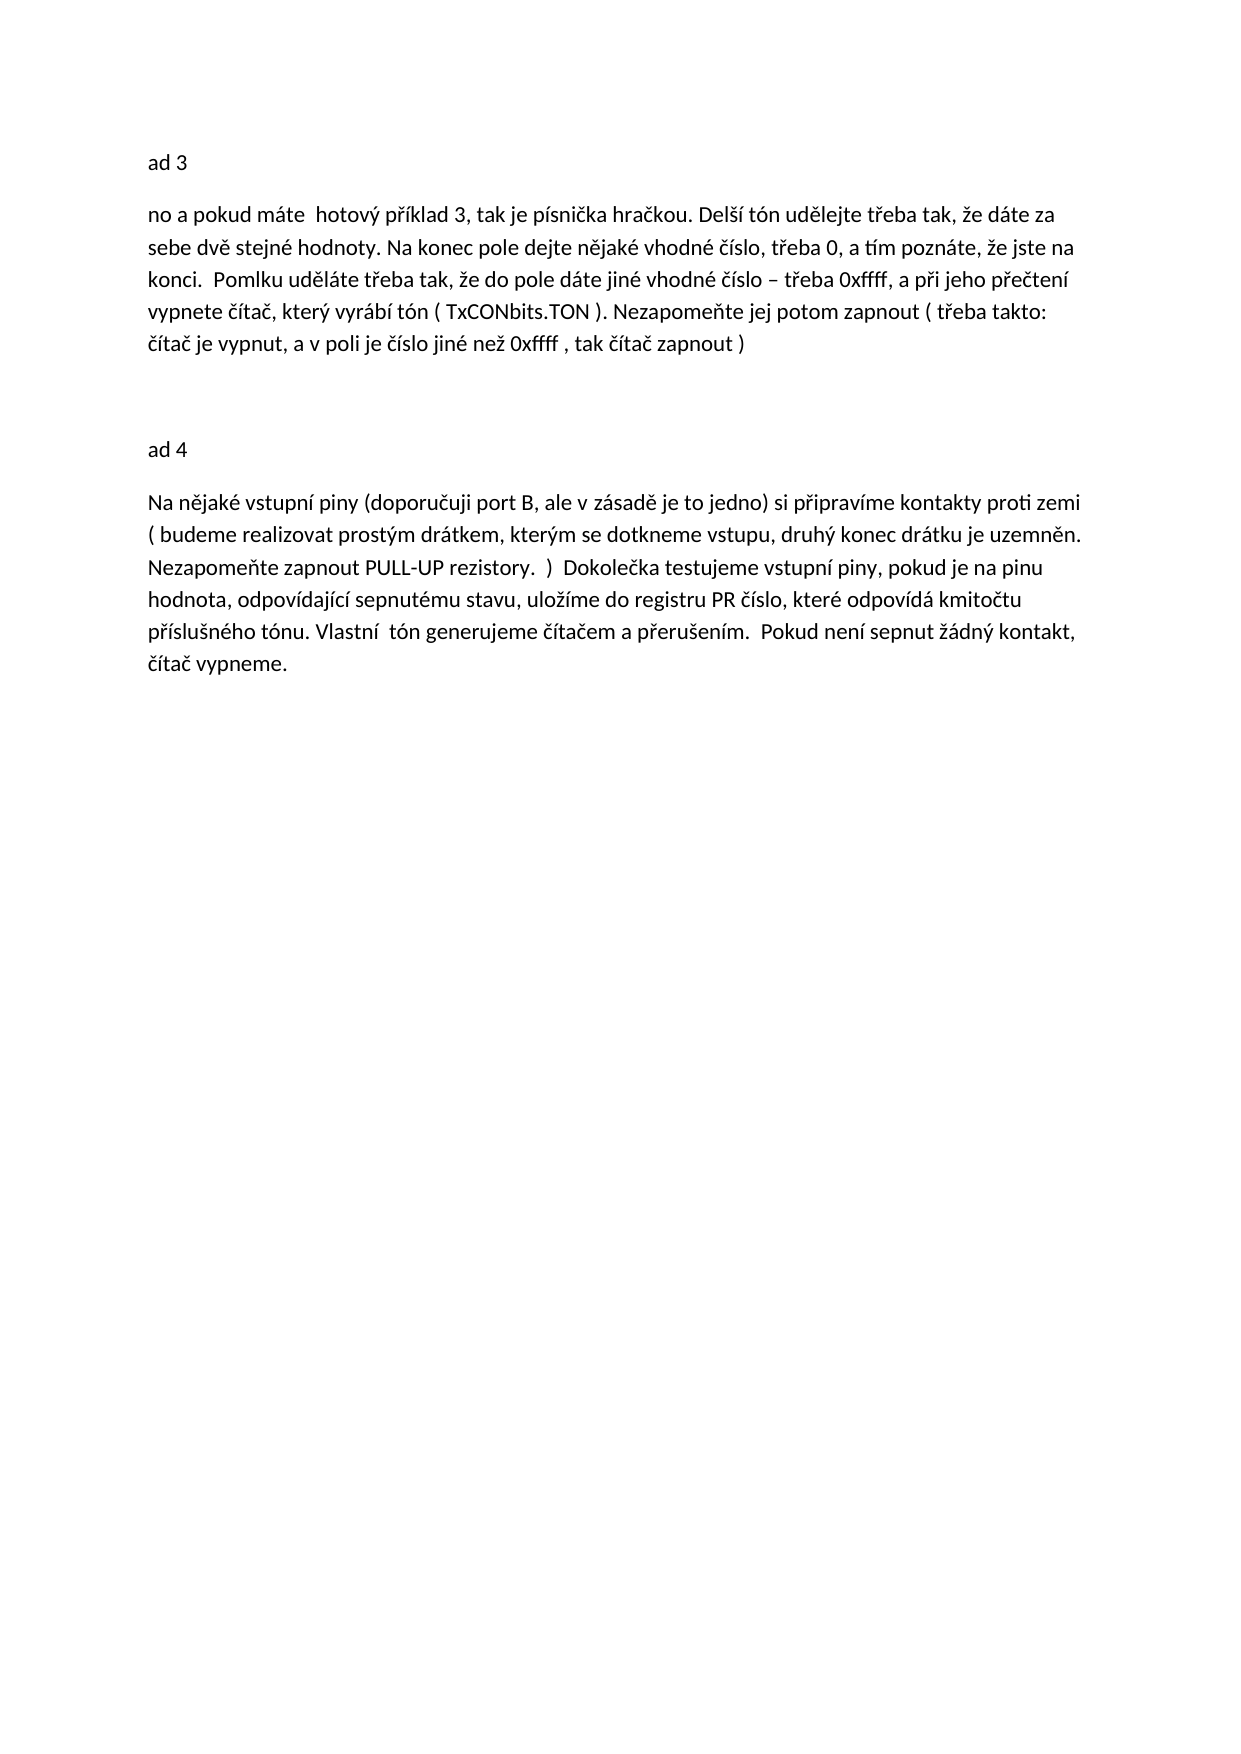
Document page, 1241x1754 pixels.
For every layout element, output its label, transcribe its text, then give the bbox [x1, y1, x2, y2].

text no a pokud máte hotový příklad 3, tak je písnička hračkou. Delší tón udělejte třeba tak, že dáte za sebe dvě stejné hodnoty. Na konec pole dejte nějaké vhodné číslo, třeba 0, a tím poznáte, že jste na konci. Pomlku uděláte třeba tak, že do pole dáte jiné vhodné číslo – třeba 0xffff, a při jeho přečtení vypnete čítač, který vyrábí tón ( TxCONbits.TON ). Nezapomeňte jej potom zapnout ( třeba takto: čítač je vypnut, a v poli je číslo jiné než 0xffff , tak čítač zapnout ) [148, 201, 1093, 357]
text ad 3 [148, 148, 1093, 176]
text ad 4 [148, 435, 1093, 463]
text Na nějaké vstupní piny (doporučuji port B, ale v zásadě je to jedno) si připravíme kontakty proti zemi ( budeme realizovat prostým drátkem, kterým se dotkneme vstupu, druhý konec drátku je uzemněn. Nezapomeňte zapnout PULL-UP rezistory. ) Dokolečka testujeme vstupní piny, pokud je na pinu hodnota, odpovídající sepnutému stavu, uložíme do registru PR číslo, které odpovídá kmitočtu příslušného tónu. Vlastní tón generujeme čítačem a přerušením. Pokud není sepnut žádný kontakt, čítač vypneme. [148, 488, 1093, 677]
